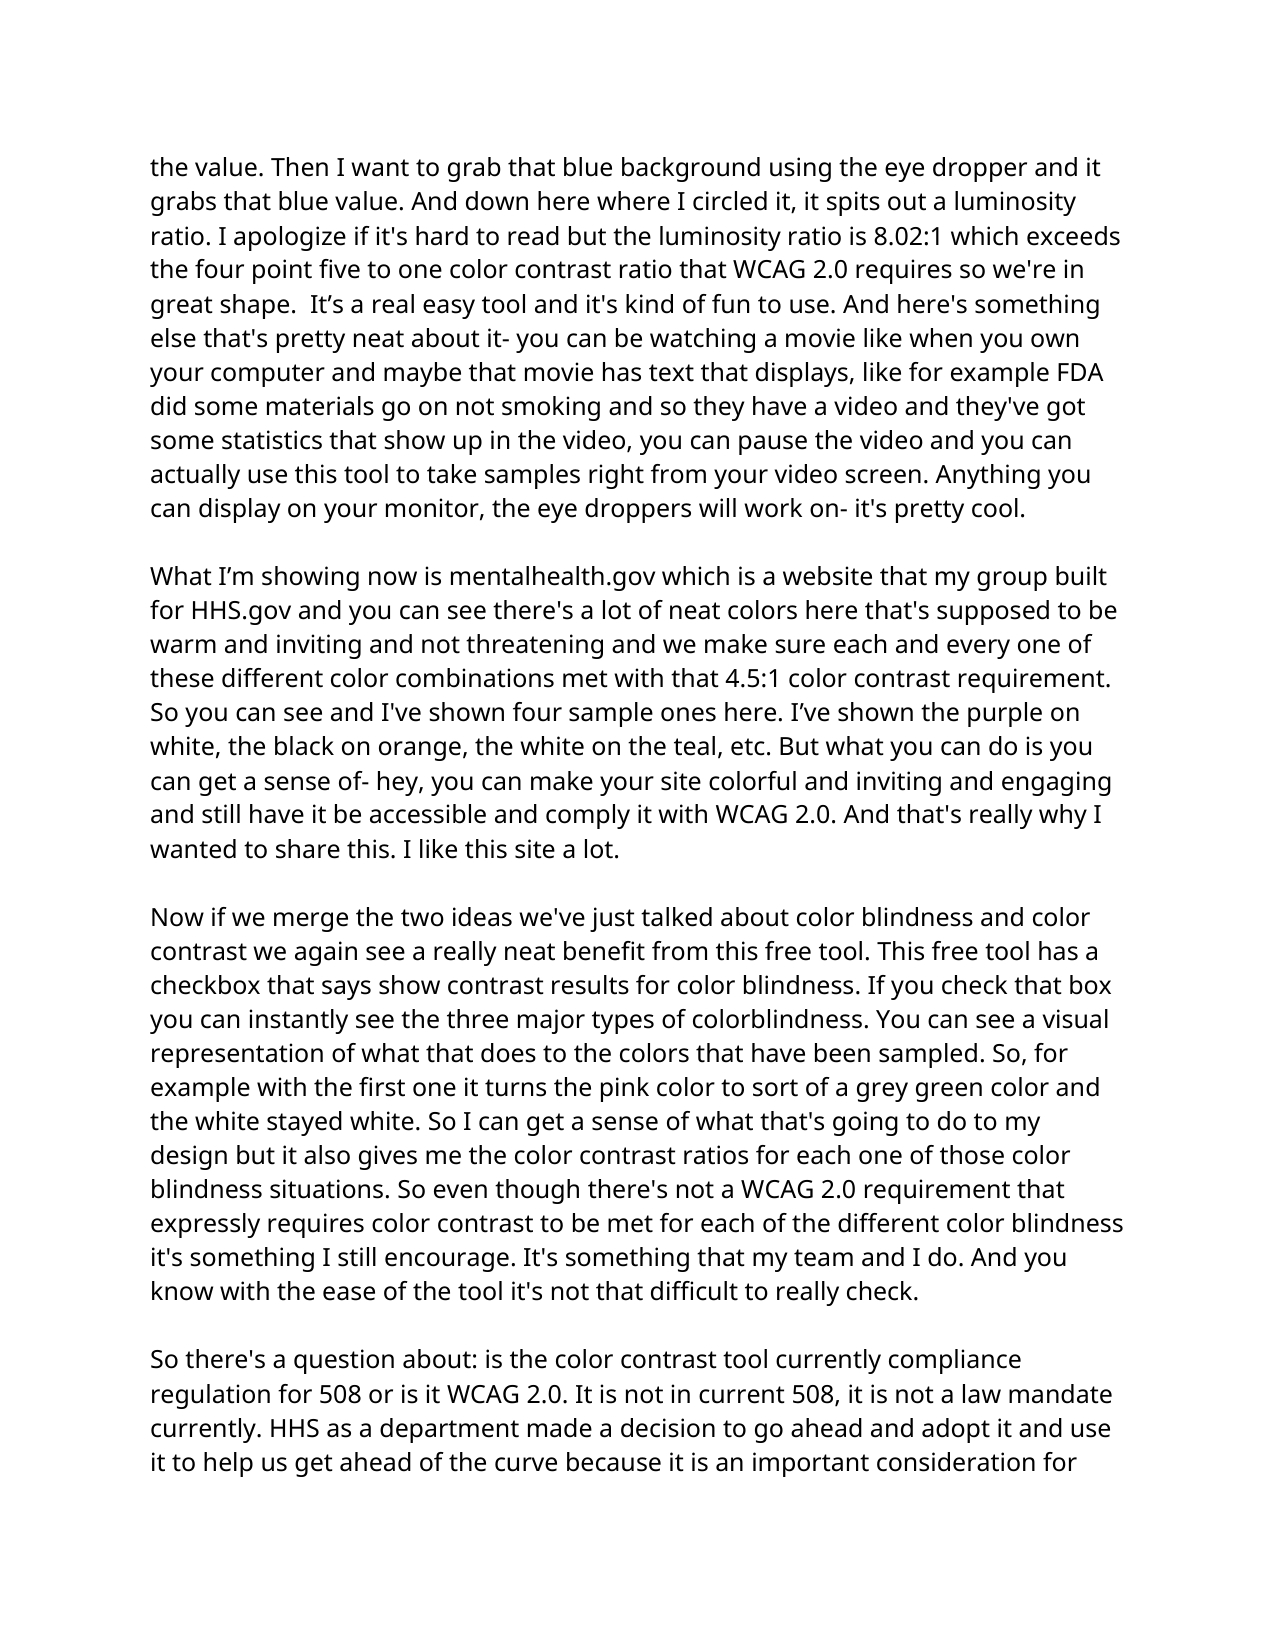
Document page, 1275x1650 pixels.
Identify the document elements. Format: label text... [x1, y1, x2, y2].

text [150, 150, 1125, 525]
text What I’m showing now is mentalhealth.gov which is a website that my group built for HHS.gov and you can see there's a lot of neat colors here that's supposed to be warm and inviting and not threatening and we make sure each and every one of these different color combinations met with that 4.5:1 color contrast requirement. So you can see and I've shown four sample ones here. I’ve shown the purple on white, the black on orange, the white on the teal, etc. But what you can do is you can get a sense of- hey, you can make your site colorful and inviting and engaging and still have it be accessible and comply it with WCAG 2.0. And that's really why I wanted to share this. I like this site a lot. [150, 559, 1125, 865]
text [150, 1342, 1125, 1478]
text Now if we merge the two ideas we've just talked about color blindness and color contrast we again see a really neat benefit from this free tool. This free tool has a checkbox that says show contrast results for color blindness. If you check that box you can instantly see the three major types of colorblindness. You can see a visual representation of what that does to the colors that have been sampled. So, for example with the first one it turns the pink color to sort of a grey green color and the white stayed white. So I can get a sense of what that's going to do to my design but it also gives me the color contrast ratios for each one of those color blindness situations. So even though there's not a WCAG 2.0 requirement that expressly requires color contrast to be met for each of the different color blindness it's something I still encourage. It's something that my team and I do. And you know with the ease of the tool it's not that difficult to really check. [150, 899, 1125, 1308]
